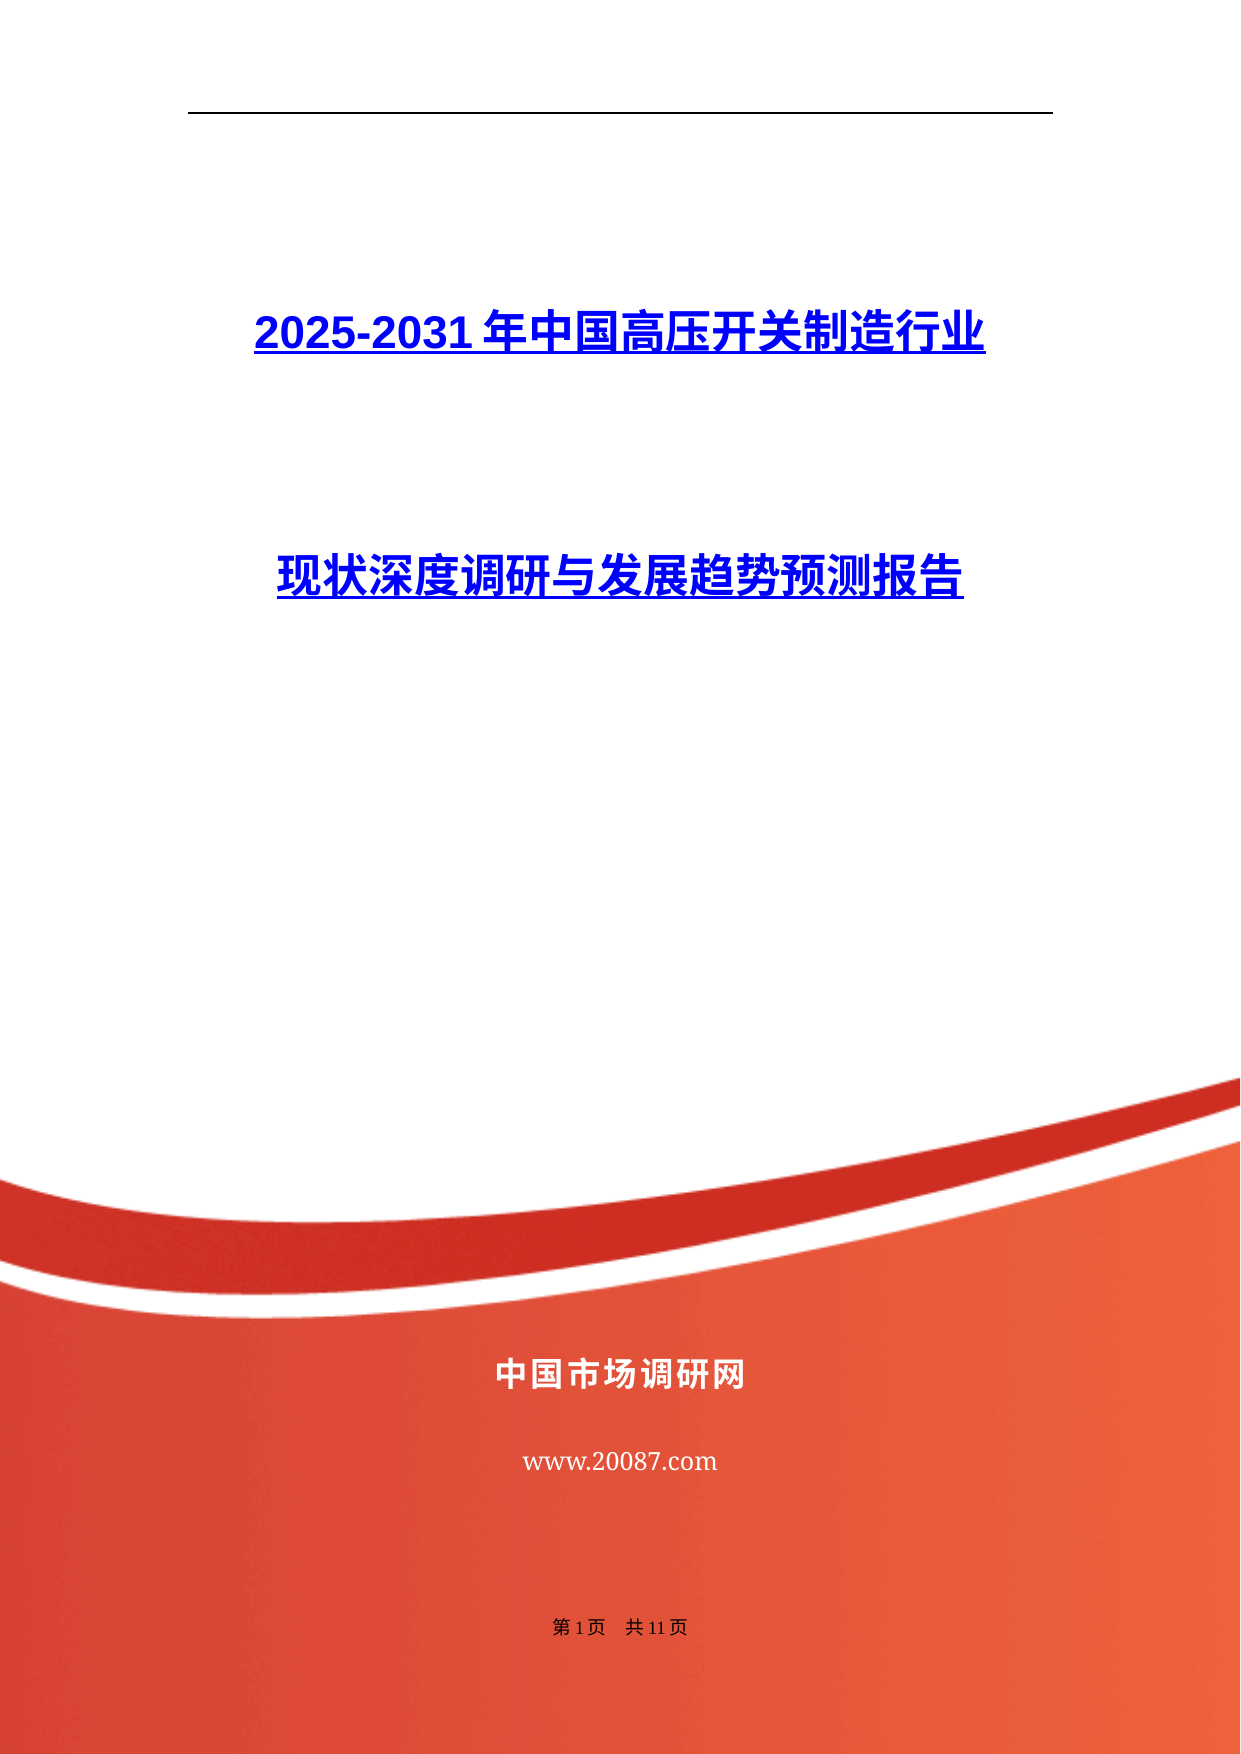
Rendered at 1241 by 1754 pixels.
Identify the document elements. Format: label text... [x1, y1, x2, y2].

picture [0, 1006, 1241, 1754]
text www.20087.com [187, 1428, 1053, 1493]
subtitle 中国市场调研网 [187, 1339, 1053, 1404]
table_header 2025-2031年中国高压开关制造行业现状深度调研与发展趋势预测报告 [188, 207, 1053, 773]
